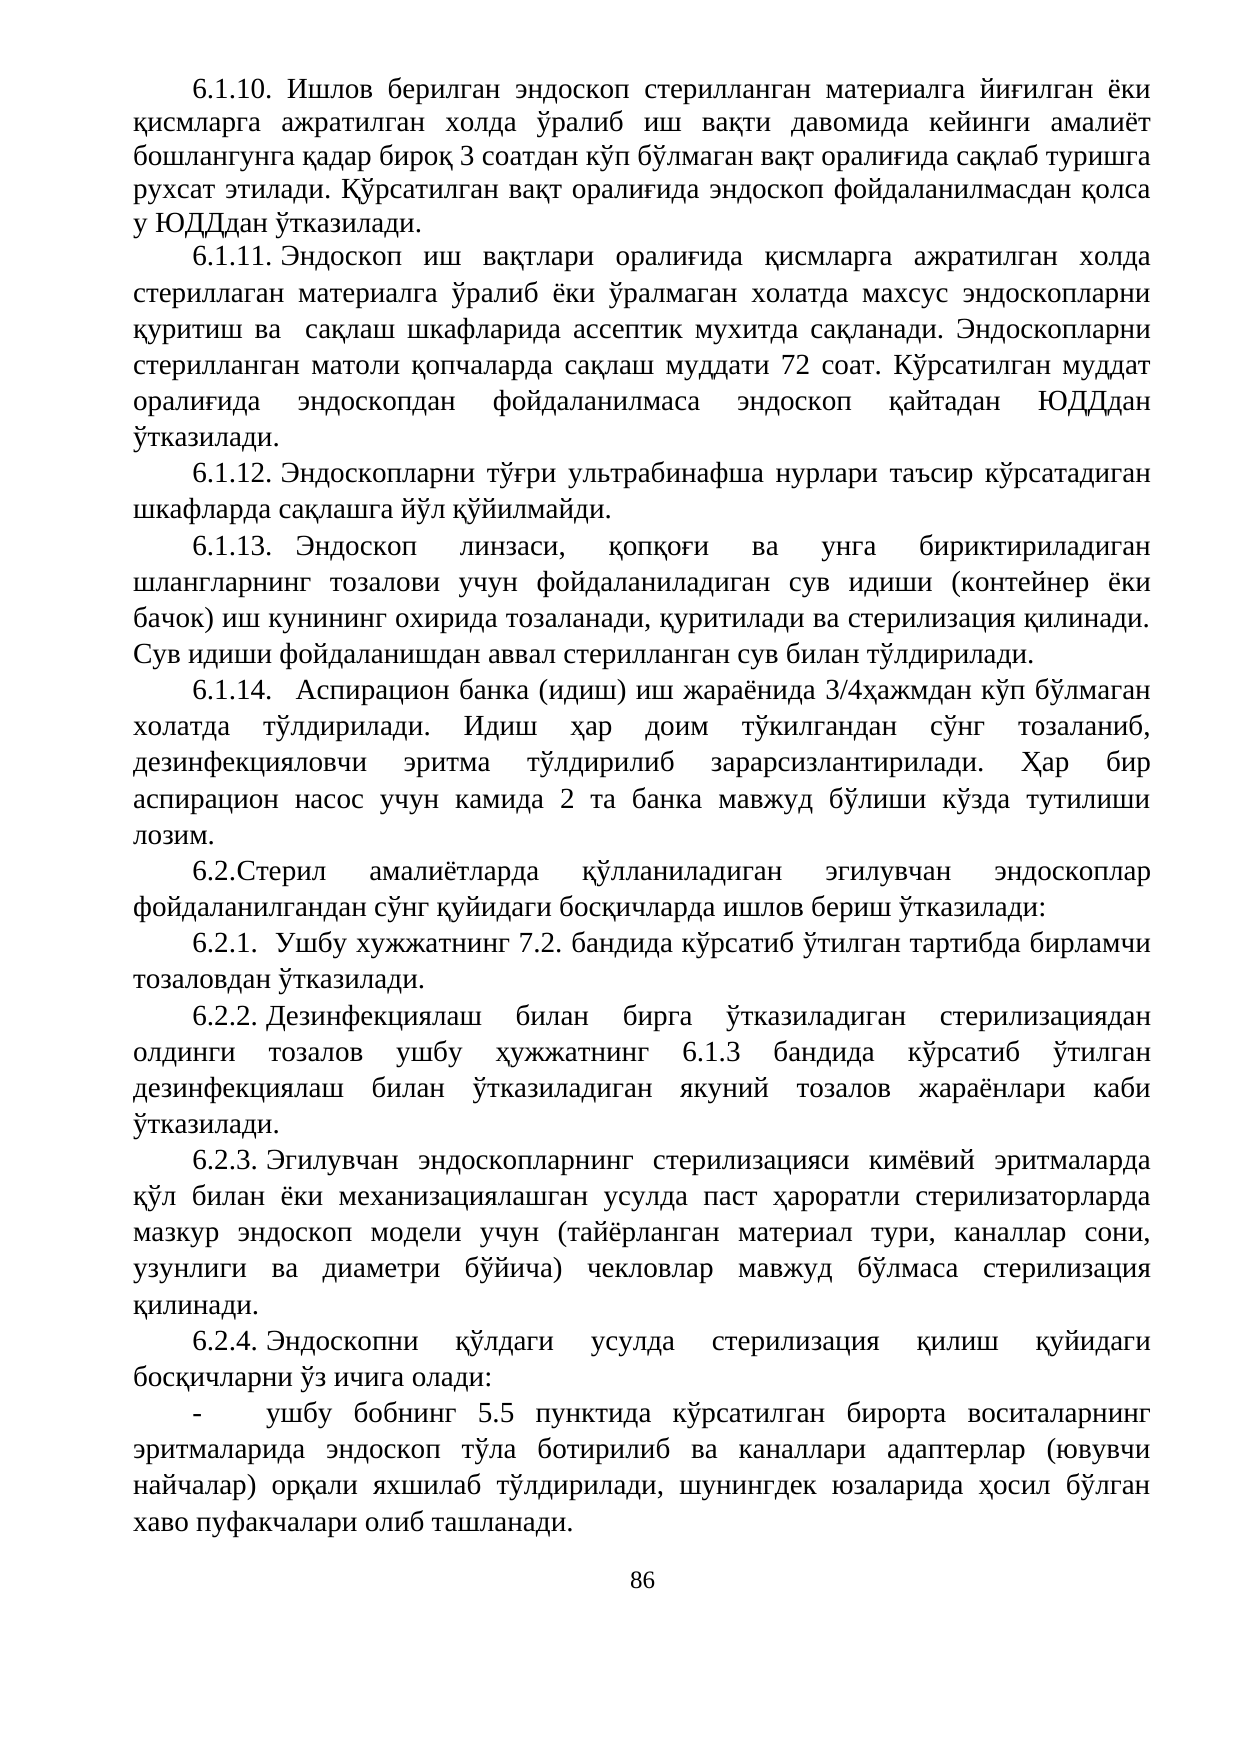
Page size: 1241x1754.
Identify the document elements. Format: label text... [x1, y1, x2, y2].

list Ушбу хужжатнинг 7.2. бандида кўрсатиб ўтилган тартибда бирламчи тозаловдан ўтказилади. [133, 925, 1152, 995]
list Эндоскоп иш вақтлари оралиғида қисмларга ажратилган холда стериллаган материалга ўралиб ёки ўралмаган холатда махсус эндоскопларни қуритиш ва сақлаш шкафларида ассептик мухитда сақланади. Эндоскопларни стерилланган матоли қопчаларда сақлаш муддати 72 соат. Кўрсатилган муддат оралиғида эндоскопдан фойдаланилмаса эндоскоп қайтадан ЮДДдан ўтказилади. [133, 238, 1152, 453]
list Стерил амалиётларда қўлланиладиган эгилувчан эндоскоплар фойдаланилгандан сўнг қуйидаги босқичларда ишлов бериш ўтказилади: [133, 853, 1152, 923]
list Эгилувчан эндоскопларнинг стерилизацияси кимёвий эритмаларда қўл билан ёки механизациялашган усулда паст ҳароратли стерилизаторларда мазкур эндоскоп модели учун (тайёрланган материал тури, каналлар сони, узунлиги ва диаметри бўйича) чекловлар мавжуд бўлмаса стерилизация қилинади. [133, 1142, 1152, 1320]
list Эндоскопни қўлдаги усулда стерилизация қилиш қуйидаги босқичларни ўз ичига олади: [133, 1323, 1152, 1393]
list ушбу бобнинг 5.5 пунктида кўрсатилган бирорта воситаларнинг эритмаларида эндоскоп тўла ботирилиб ва каналлари адаптерлар (ювувчи найчалар) орқали яхшилаб тўлдирилади, шунингдек юзаларида ҳосил бўлган хаво пуфакчалари олиб ташланади. [133, 1395, 1152, 1537]
list Эндоскоп линзаси, қопқоғи ва унга бириктириладиган шлангларнинг тозалови учун фойдаланиладиган сув идиши (контейнер ёки бачок) иш кунининг охирида тозаланади, қуритилади ва стерилизация қилинади. Сув идиши фойдаланишдан аввал стерилланган сув билан тўлдирилади. [133, 528, 1152, 670]
list Эндоскопларни тўғри ультрабинафша нурлари таъсир кўрсатадиган шкафларда сақлашга йўл қўйилмайди. [133, 455, 1152, 525]
text 6.1.10. Ишлов берилган эндоскоп стерилланган материалга йиғилган ёки қисмларга ажратилган холда ўралиб иш вақти давомида кейинги амалиёт бошлангунга қадар бироқ 3 соатдан кўп бўлмаган вақт оралиғида сақлаб туришга рухсат этилади. Қўрсатилган вақт оралиғида эндоскоп фойдаланилмасдан қолса у ЮДДдан ўтказилади. [133, 71, 1152, 238]
list Аспирацион банка (идиш) иш жараёнида 3/4ҳажмдан кўп бўлмаган холатда тўлдирилади. Идиш ҳар доим тўкилгандан сўнг тозаланиб, дезинфекцияловчи эритма тўлдирилиб зарарсизлантирилади. Ҳар бир аспирацион насос учун камида 2 та банка мавжуд бўлиши кўзда тутилиши лозим. [133, 672, 1152, 850]
list Дезинфекциялаш билан бирга ўтказиладиган стерилизациядан олдинги тозалов ушбу ҳужжатнинг 6.1.3 бандида кўрсатиб ўтилган дезинфекциялаш билан ўтказиладиган якуний тозалов жараёнлари каби ўтказилади. [133, 998, 1152, 1139]
